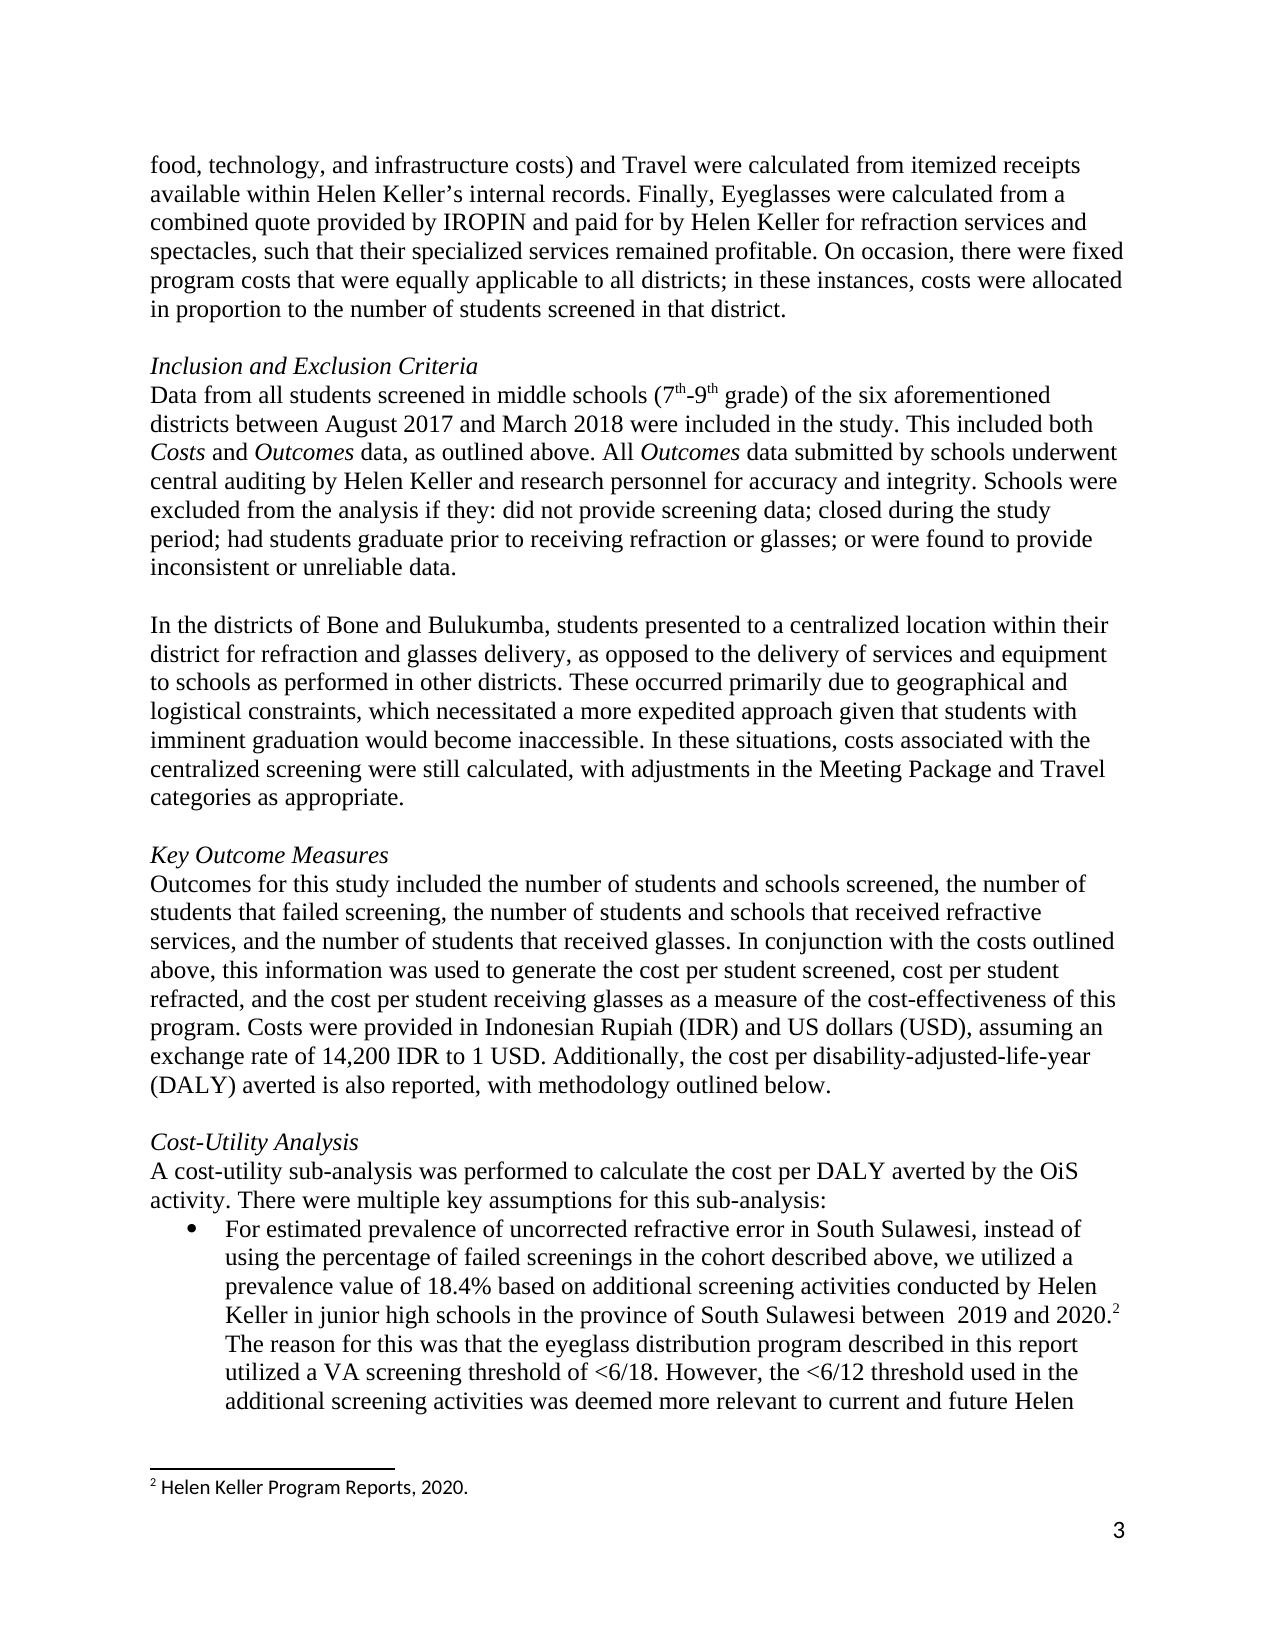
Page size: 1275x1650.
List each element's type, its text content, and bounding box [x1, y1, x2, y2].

text Inclusion and Exclusion Criteria [150, 351, 1125, 380]
text Key Outcome Measures [150, 840, 1125, 869]
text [150, 150, 1125, 322]
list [187, 1214, 1125, 1415]
text A cost-utility sub-analysis was performed to calculate the cost per DALY averted by the OiS activity. There were multiple key assumptions for this sub-analysis: [150, 1156, 1125, 1214]
text Outcomes for this study included the number of students and schools screened, the number of students that failed screening, the number of students and schools that received refractive services, and the number of students that received glasses. In conjunction with the costs outlined above, this information was used to generate the cost per student screened, cost per student refracted, and the cost per student receiving glasses as a measure of the cost-effectiveness of this program. Costs were provided in Indonesian Rupiah (IDR) and US dollars (USD), assuming an exchange rate of 14,200 IDR to 1 USD. Additionally, the cost per disability-adjusted-life-year (DALY) averted is also reported, with methodology outlined below. [150, 869, 1125, 1099]
text Cost-Utility Analysis [150, 1127, 1125, 1156]
text Data from all students screened in middle schools (7th-9th grade) of the six aforementioned districts between August 2017 and March 2018 were included in the study. This included both Costs and Outcomes data, as outlined above. All Outcomes data submitted by schools underwent central auditing by Helen Keller and research personnel for accuracy and integrity. Schools were excluded from the analysis if they: did not provide screening data; closed during the study period; had students graduate prior to receiving refraction or glasses; or were found to provide inconsistent or unreliable data. [150, 380, 1125, 581]
text In the districts of Bone and Bulukumba, students presented to a centralized location within their district for refraction and glasses delivery, as opposed to the delivery of services and equipment to schools as performed in other districts. These occurred primarily due to geographical and logistical constraints, which necessitated a more expedited approach given that students with imminent graduation would become inaccessible. In these situations, costs associated with the centralized screening were still calculated, with adjustments in the Meeting Package and Travel categories as appropriate. [150, 610, 1125, 811]
